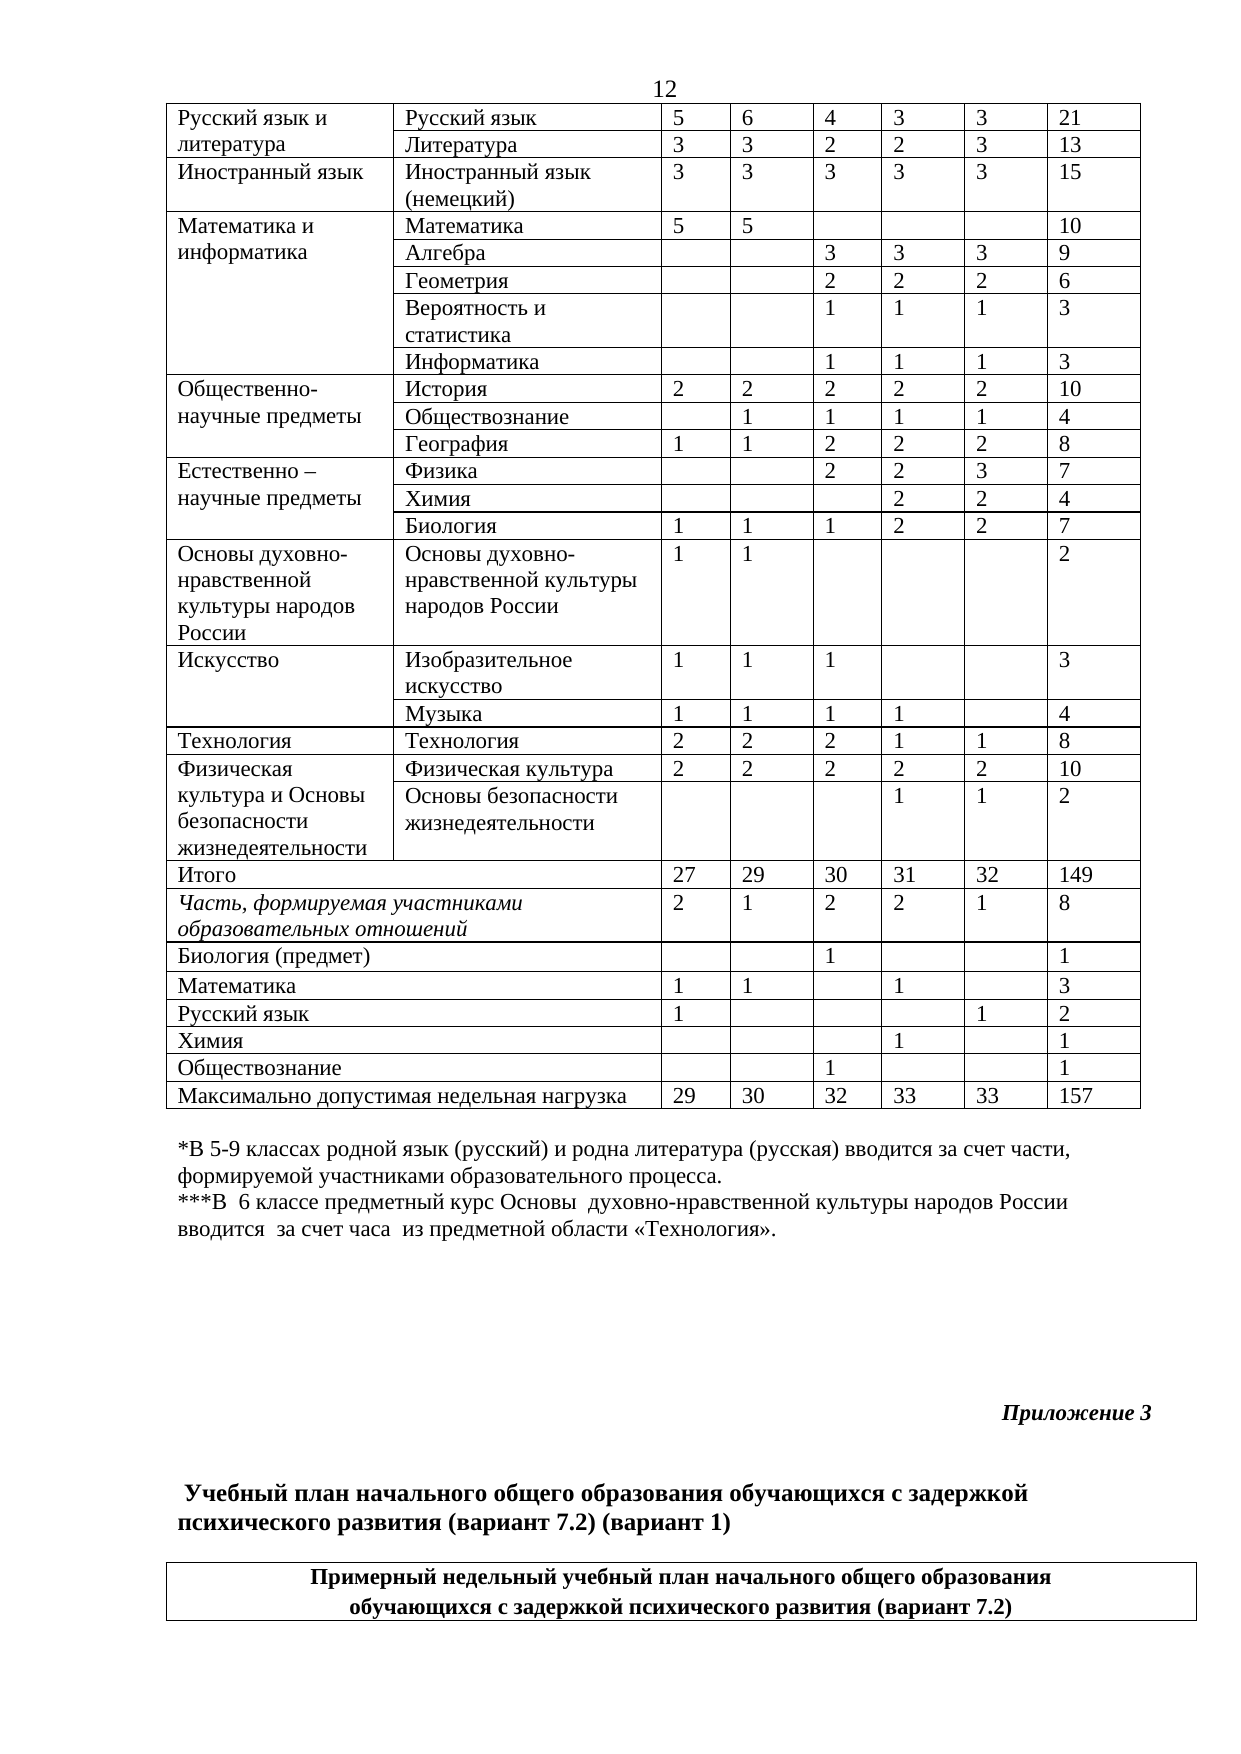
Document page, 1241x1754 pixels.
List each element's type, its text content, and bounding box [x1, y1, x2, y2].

table_cell 1 [814, 403, 881, 429]
table_cell 3 [731, 158, 813, 211]
table_cell Технология [394, 728, 661, 754]
table_cell [882, 943, 964, 971]
table_cell 8 [1048, 889, 1140, 941]
table_cell [731, 782, 813, 860]
table_cell Итого [167, 861, 661, 888]
table_cell 15 [1048, 158, 1140, 211]
table_cell 1 [731, 972, 813, 998]
table_cell 5 [662, 212, 730, 238]
table_cell [731, 458, 813, 484]
table_cell 2 [1048, 782, 1140, 860]
table_cell 3 [1048, 646, 1140, 699]
table_cell [662, 458, 730, 484]
table_cell История [394, 375, 661, 402]
table_cell Математика [167, 972, 661, 998]
table_cell 2 [814, 375, 881, 402]
table_cell 2 [1048, 540, 1140, 645]
table_cell Математика [394, 212, 661, 238]
table_cell 1 [731, 540, 813, 645]
table_cell 3 [965, 158, 1047, 211]
table_cell 3 [965, 458, 1047, 484]
table_cell [662, 348, 730, 374]
table_cell [731, 1054, 813, 1081]
table_cell Химия [167, 1027, 661, 1053]
table_cell 1 [882, 782, 964, 860]
table_cell 31 [882, 861, 964, 888]
table_cell 1 [731, 700, 813, 726]
table_cell 10 [1048, 375, 1140, 402]
table_cell 1 [814, 513, 881, 539]
table_cell 7 [1048, 458, 1140, 484]
table_cell 2 [965, 375, 1047, 402]
table_cell 1 [662, 540, 730, 645]
table_cell Русский язык и литература [167, 104, 393, 157]
table_cell Иностранный язык (немецкий) [394, 158, 661, 211]
table_cell Информатика [394, 348, 661, 374]
table_cell [731, 1000, 813, 1026]
table_cell Основы безопасности жизнедеятельности [394, 782, 661, 860]
table_cell 1 [814, 294, 881, 347]
table_cell 30 [814, 861, 881, 888]
table_cell 2 [882, 458, 964, 484]
table_cell 1 [731, 889, 813, 941]
table_cell [731, 267, 813, 293]
table_cell [662, 240, 730, 266]
table_cell [814, 782, 881, 860]
table_cell 3 [1048, 294, 1140, 347]
table_cell 30 [731, 1082, 813, 1108]
table_cell 1 [814, 646, 881, 699]
table_cell 2 [1048, 1000, 1140, 1026]
table_cell Общественно-научные предметы [167, 375, 393, 457]
table_cell 7 [1048, 513, 1140, 539]
table_cell 33 [965, 1082, 1047, 1108]
table_cell 3 [965, 240, 1047, 266]
table_cell 3 [965, 131, 1047, 157]
table_cell 32 [814, 1082, 881, 1108]
table_cell 3 [814, 240, 881, 266]
table_cell 1 [731, 430, 813, 457]
table_cell 4 [1048, 485, 1140, 511]
table_cell 1 [882, 1027, 964, 1053]
table_cell Алгебра [394, 240, 661, 266]
table_cell [814, 212, 881, 238]
table_cell [882, 212, 964, 238]
table_cell 10 [1048, 755, 1140, 781]
table_cell 2 [965, 755, 1047, 781]
table_cell [731, 348, 813, 374]
table_cell 33 [882, 1082, 964, 1108]
table_cell Математика и информатика [167, 212, 393, 374]
table_cell 1 [965, 1000, 1047, 1026]
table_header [167, 1563, 1196, 1619]
table_cell 2 [814, 728, 881, 754]
table_cell Музыка [394, 700, 661, 726]
table_cell Основы духовно-нравственной культуры народов России [167, 540, 393, 645]
table_cell [814, 1027, 881, 1053]
table_cell 3 [1048, 348, 1140, 374]
table_cell 6 [1048, 267, 1140, 293]
table_cell [965, 1054, 1047, 1081]
table_cell 9 [1048, 240, 1140, 266]
table_cell 2 [814, 267, 881, 293]
table_cell Биология (предмет) [167, 943, 661, 971]
table_cell Физическая культура и Основы безопасности жизнедеятельности [167, 755, 393, 860]
table_cell 2 [965, 513, 1047, 539]
table_cell [814, 972, 881, 998]
table_cell 8 [1048, 728, 1140, 754]
table_cell 2 [814, 430, 881, 457]
table_cell Технология [167, 728, 393, 754]
table_cell 2 [882, 131, 964, 157]
table_cell [731, 943, 813, 971]
text Приложение 3 [177, 1399, 1152, 1425]
table_cell 3 [965, 104, 1047, 130]
table_cell 3 [662, 131, 730, 157]
table_cell 2 [882, 889, 964, 941]
table_cell [965, 646, 1047, 699]
table_cell 1 [662, 646, 730, 699]
table_cell Геометрия [394, 267, 661, 293]
table_cell [662, 403, 730, 429]
table_cell 2 [965, 430, 1047, 457]
table_cell Искусство [167, 646, 393, 726]
table_cell 1 [731, 646, 813, 699]
table_cell [965, 972, 1047, 998]
table_cell [965, 700, 1047, 726]
table_cell [731, 240, 813, 266]
table_cell [965, 943, 1047, 971]
table_cell 5 [662, 104, 730, 130]
table_cell [662, 1054, 730, 1081]
table_cell 5 [731, 212, 813, 238]
table_cell 2 [965, 485, 1047, 511]
table_cell 2 [731, 728, 813, 754]
table_cell [731, 485, 813, 511]
table_cell [731, 1027, 813, 1053]
table_cell 2 [662, 755, 730, 781]
table_cell География [394, 430, 661, 457]
table_cell Русский язык [167, 1000, 661, 1026]
table_cell 1 [882, 728, 964, 754]
table_cell 1 [882, 348, 964, 374]
text ***В 6 классе предметный курс Основы духовно-нравственной культуры народов России вводится за счет часа из предметной области «Технология». [177, 1188, 1152, 1241]
table_cell [662, 1027, 730, 1053]
table_cell 2 [731, 755, 813, 781]
table_cell 1 [662, 700, 730, 726]
table_cell 2 [882, 485, 964, 511]
table_cell 2 [882, 375, 964, 402]
table_cell 2 [662, 889, 730, 941]
table_cell [965, 1027, 1047, 1053]
table_cell 1 [882, 294, 964, 347]
table_cell 29 [662, 1082, 730, 1108]
table_cell 3 [882, 104, 964, 130]
table_cell [882, 646, 964, 699]
table_cell Обществознание [394, 403, 661, 429]
table_cell [662, 267, 730, 293]
table_cell 1 [882, 972, 964, 998]
table_cell 2 [882, 513, 964, 539]
table_cell 1 [965, 294, 1047, 347]
table_cell Основы духовно-нравственной культуры народов России [394, 540, 661, 645]
table_cell 1 [731, 513, 813, 539]
table_cell Изобразительное искусство [394, 646, 661, 699]
table_cell [814, 485, 881, 511]
table_cell [662, 294, 730, 347]
table_cell 2 [814, 131, 881, 157]
table_cell 1 [662, 430, 730, 457]
table_cell 27 [662, 861, 730, 888]
table_cell 21 [1048, 104, 1140, 130]
table_cell 3 [882, 158, 964, 211]
table_cell 4 [814, 104, 881, 130]
text *В 5-9 классах родной язык (русский) и родна литература (русская) вводится за счет части, формируемой участниками образовательного процесса. [177, 1136, 1152, 1188]
table_cell Физическая культура [394, 755, 661, 781]
table_cell [662, 943, 730, 971]
table_cell 1 [882, 403, 964, 429]
table_cell [662, 782, 730, 860]
table_cell 1 [965, 403, 1047, 429]
table_cell 1 [1048, 1027, 1140, 1053]
table_cell 4 [1048, 700, 1140, 726]
table_cell 2 [662, 728, 730, 754]
table_cell 2 [814, 755, 881, 781]
table_cell [882, 540, 964, 645]
table_cell Максимально допустимая недельная нагрузка [167, 1082, 661, 1108]
table_cell 2 [882, 267, 964, 293]
table_cell 157 [1048, 1082, 1140, 1108]
table_cell [814, 540, 881, 645]
table_cell [731, 294, 813, 347]
table_cell 1 [814, 943, 881, 971]
table_cell 3 [882, 240, 964, 266]
table_cell 2 [882, 755, 964, 781]
table_cell 32 [965, 861, 1047, 888]
table_cell 1 [1048, 943, 1140, 971]
text Учебный план начального общего образования обучающихся с задержкой психического развития (вариант 7.2) (вариант 1) [177, 1478, 1152, 1536]
table_cell 29 [731, 861, 813, 888]
table_cell Химия [394, 485, 661, 511]
table_cell 13 [1048, 131, 1140, 157]
table_cell 1 [731, 403, 813, 429]
table_cell [662, 485, 730, 511]
table_cell Естественно – научные предметы [167, 458, 393, 539]
table_cell 1 [1048, 1054, 1140, 1081]
table_cell 1 [965, 728, 1047, 754]
table_cell Часть, формируемая участниками образовательных отношений [167, 889, 661, 941]
table_cell 1 [882, 700, 964, 726]
table_cell 2 [662, 375, 730, 402]
table_cell 2 [814, 889, 881, 941]
table_cell 8 [1048, 430, 1140, 457]
table_cell [882, 1054, 964, 1081]
table_cell 3 [814, 158, 881, 211]
table_cell [882, 1000, 964, 1026]
table_cell 10 [1048, 212, 1140, 238]
table_cell 1 [662, 513, 730, 539]
table_cell 1 [662, 972, 730, 998]
table_cell Литература [394, 131, 661, 157]
table_cell 6 [731, 104, 813, 130]
table_cell 1 [965, 782, 1047, 860]
table_cell 3 [731, 131, 813, 157]
table_cell 1 [814, 700, 881, 726]
table_cell 1 [662, 1000, 730, 1026]
table_cell 1 [814, 348, 881, 374]
table_cell 2 [882, 430, 964, 457]
table_cell 4 [1048, 403, 1140, 429]
table_cell 1 [814, 1054, 881, 1081]
table_cell 1 [965, 889, 1047, 941]
table_cell [965, 540, 1047, 645]
table_cell Иностранный язык [167, 158, 393, 211]
table_cell Биология [394, 513, 661, 539]
table_cell Вероятность и статистика [394, 294, 661, 347]
table_cell 3 [662, 158, 730, 211]
table_cell [965, 212, 1047, 238]
table_cell 149 [1048, 861, 1140, 888]
table_cell 2 [965, 267, 1047, 293]
table_cell [814, 1000, 881, 1026]
table_cell 1 [965, 348, 1047, 374]
table_cell 2 [814, 458, 881, 484]
table_cell Русский язык [394, 104, 661, 130]
table_cell 2 [731, 375, 813, 402]
table_cell Физика [394, 458, 661, 484]
table_cell 3 [1048, 972, 1140, 998]
table_cell Обществознание [167, 1054, 661, 1081]
